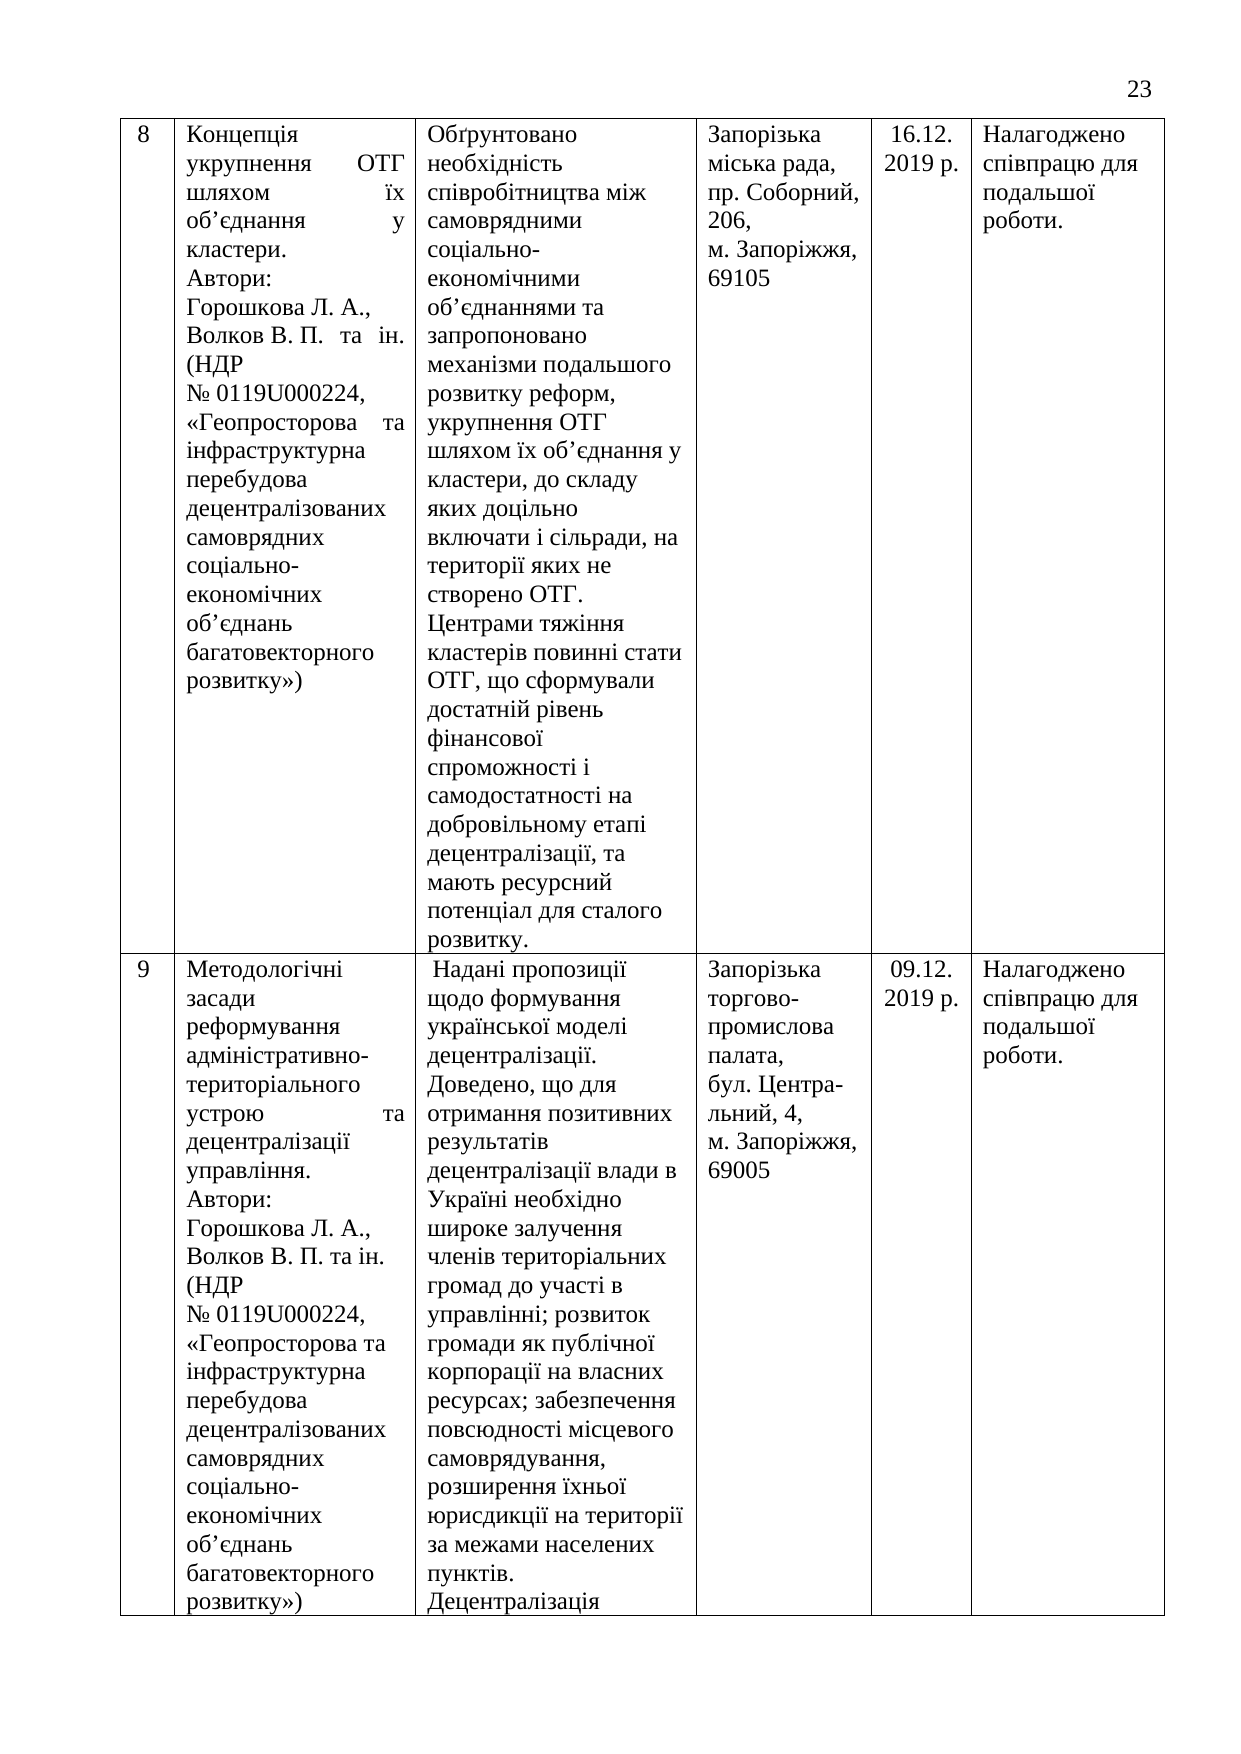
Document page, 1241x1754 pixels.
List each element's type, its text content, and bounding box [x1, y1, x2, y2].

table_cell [175, 954, 415, 1615]
table_cell 09.12. 2019 р. [872, 954, 971, 1615]
table_cell Запорізька міська рада, пр. Соборний, 206, м. Запоріжжя, 69105 [697, 119, 871, 953]
table_cell Концепція укрупнення ОТГ шляхом їх об’єднання у кластери. Автори: Горошкова Л. А., Волков В. П. та ін. (НДР № 0119u000224, «Геопросторова та інфраструктурна перебудова децентралізованих самоврядних соціально-економічних об’єднань багатовекторного розвитку») [175, 119, 415, 953]
table_cell Обґрунтовано необхідність співробітництва між самоврядними соціально-економічними об’єднаннями та запропоновано механізми подальшого розвитку реформ, укрупнення ОТГ шляхом їх об’єднання у кластери, до складу яких доцільно включати і сільради, на території яких не створено ОТГ. Центрами тяжіння кластерів повинні стати ОТГ, що сформували достатній рівень фінансової спроможності і самодостатності на добровільному етапі децентралізації, та мають ресурсний потенціал для сталого розвитку. [416, 119, 696, 953]
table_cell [697, 954, 871, 1615]
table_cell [972, 954, 1164, 1615]
table_cell [121, 954, 174, 1615]
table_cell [972, 119, 1164, 953]
table_cell [121, 119, 174, 953]
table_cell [416, 954, 696, 1615]
table_cell 16.12. 2019 р. [872, 119, 971, 953]
